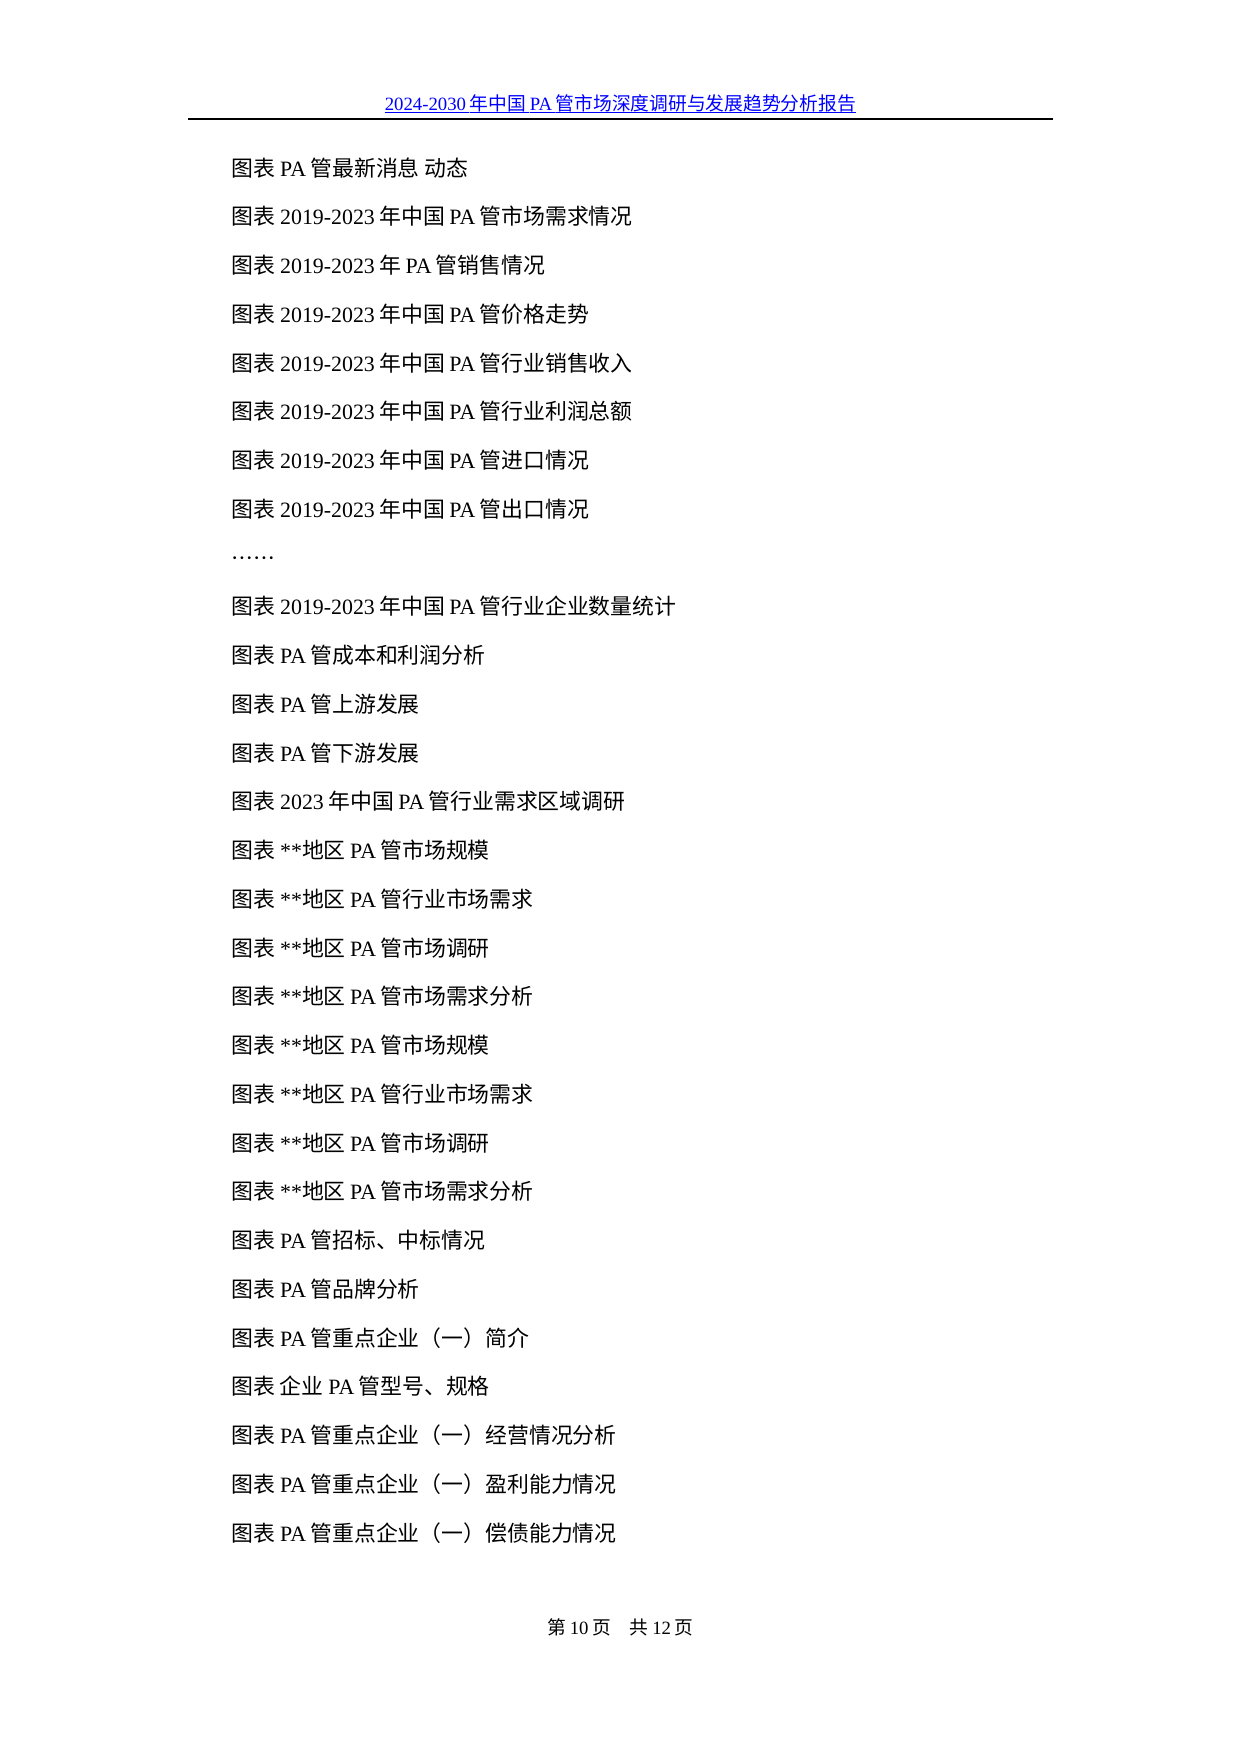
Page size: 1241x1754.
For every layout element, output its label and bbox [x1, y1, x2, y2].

text [187, 150, 1053, 1548]
